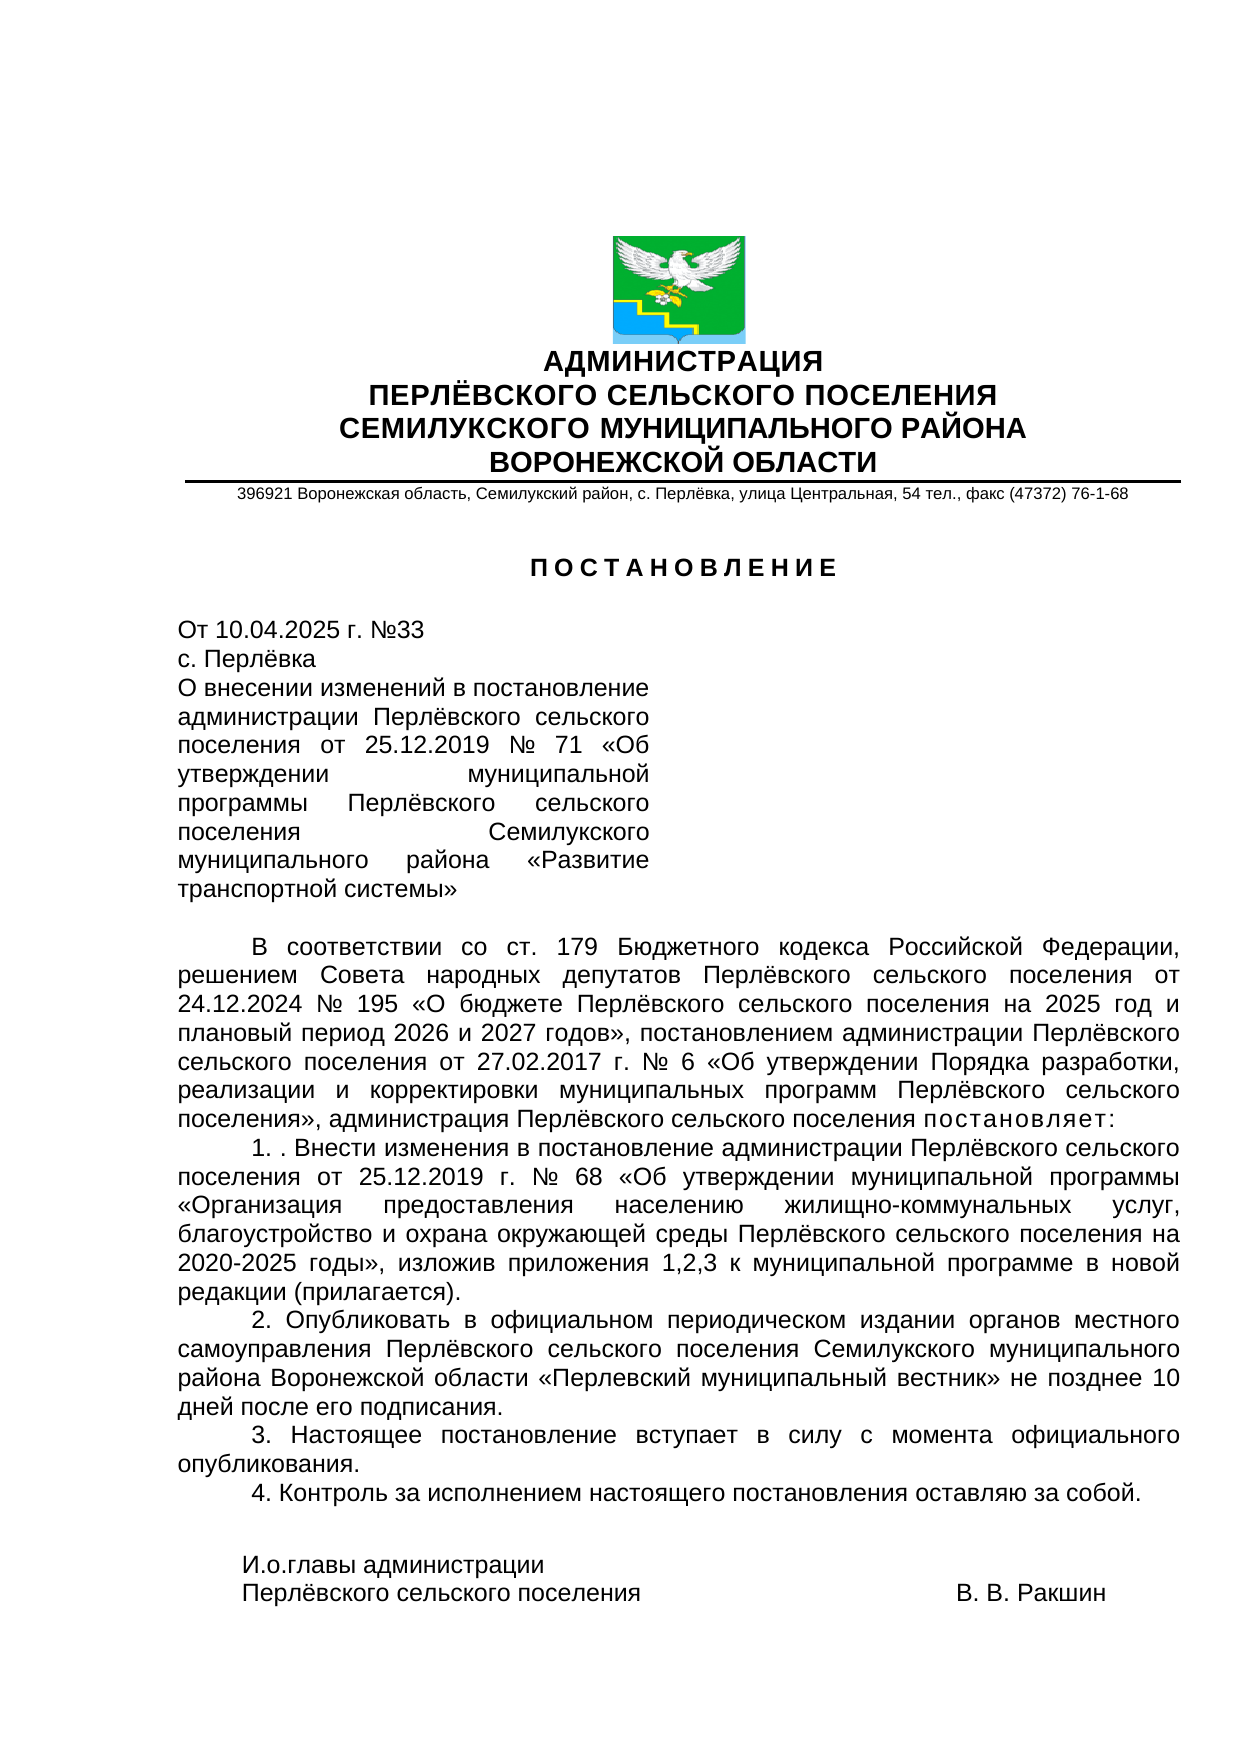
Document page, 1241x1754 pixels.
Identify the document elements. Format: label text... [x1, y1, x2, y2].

text АДМИНИСТРАЦИЯ [185, 344, 1181, 378]
table_header В. В. Ракшин [753, 1521, 1117, 1636]
text ПЕРЛЁВСКОГО СЕЛЬСКОГО ПОСЕЛЕНИЯ [185, 378, 1181, 411]
picture [612, 236, 746, 344]
text 3. Настоящее постановление вступает в силу с момента официального опубликования. [177, 1420, 1181, 1478]
text 396921 Воронежская область, Семилукский район, с. Перлёвка, улица Центральная, 54 тел., факс (47372) 76-1-68 [185, 483, 1181, 503]
text 4. Контроль за исполнением настоящего постановления оставляю за собой. [177, 1478, 1181, 1506]
text ПОСТАНОВЛЕНИЕ [185, 553, 1181, 582]
text 2. Опубликовать в официальном периодическом издании органов местного самоуправления Перлёвского сельского поселения Семилукского муниципального района Воронежской области «Перлевский муниципальный вестник» не позднее 10 дней после его подписания. [177, 1305, 1181, 1420]
text ВОРОНЕЖСКОЙ ОБЛАСТИ [185, 445, 1181, 480]
text О внесении изменений в постановление администрации Перлёвского сельского поселения от 25.12.2019 № 71 «Об утверждении муниципальной программы Перлёвского сельского поселения Семилукского муниципального района «Развитие транспортной системы» [177, 673, 650, 903]
text с. Перлёвка [177, 644, 1181, 673]
text В соответствии со ст. 179 Бюджетного кодекса Российской Федерации, решением Совета народных депутатов Перлёвского сельского поселения от 24.12.2024 № 195 «О бюджете Перлёвского сельского поселения на 2025 год и плановый период 2026 и 2027 годов», постановлением администрации Перлёвского сельского поселения от 27.02.2017 г. № 6 «Об утверждении Порядка разработки, реализации и корректировки муниципальных программ Перлёвского сельского поселения», администрация Перлёвского сельского поселения постановляет: [177, 931, 1181, 1133]
table_header И.о.главы администрации Перлёвского сельского поселения [230, 1521, 753, 1636]
text 1. . Внести изменения в постановление администрации Перлёвского сельского поселения от 25.12.2019 г. № 68 «Об утверждении муниципальной программы «Организация предоставления населению жилищно-коммунальных услуг, благоустройство и охрана окружающей среды Перлёвского сельского поселения на 2020-2025 годы», изложив приложения 1,2,3 к муниципальной программе в новой редакции (прилагается). [177, 1133, 1181, 1305]
text СЕМИЛУКСКОГО МУНИЦИПАЛЬНОГО РАЙОНА [185, 411, 1181, 445]
text От 10.04.2025 г. №33 [177, 615, 1181, 644]
